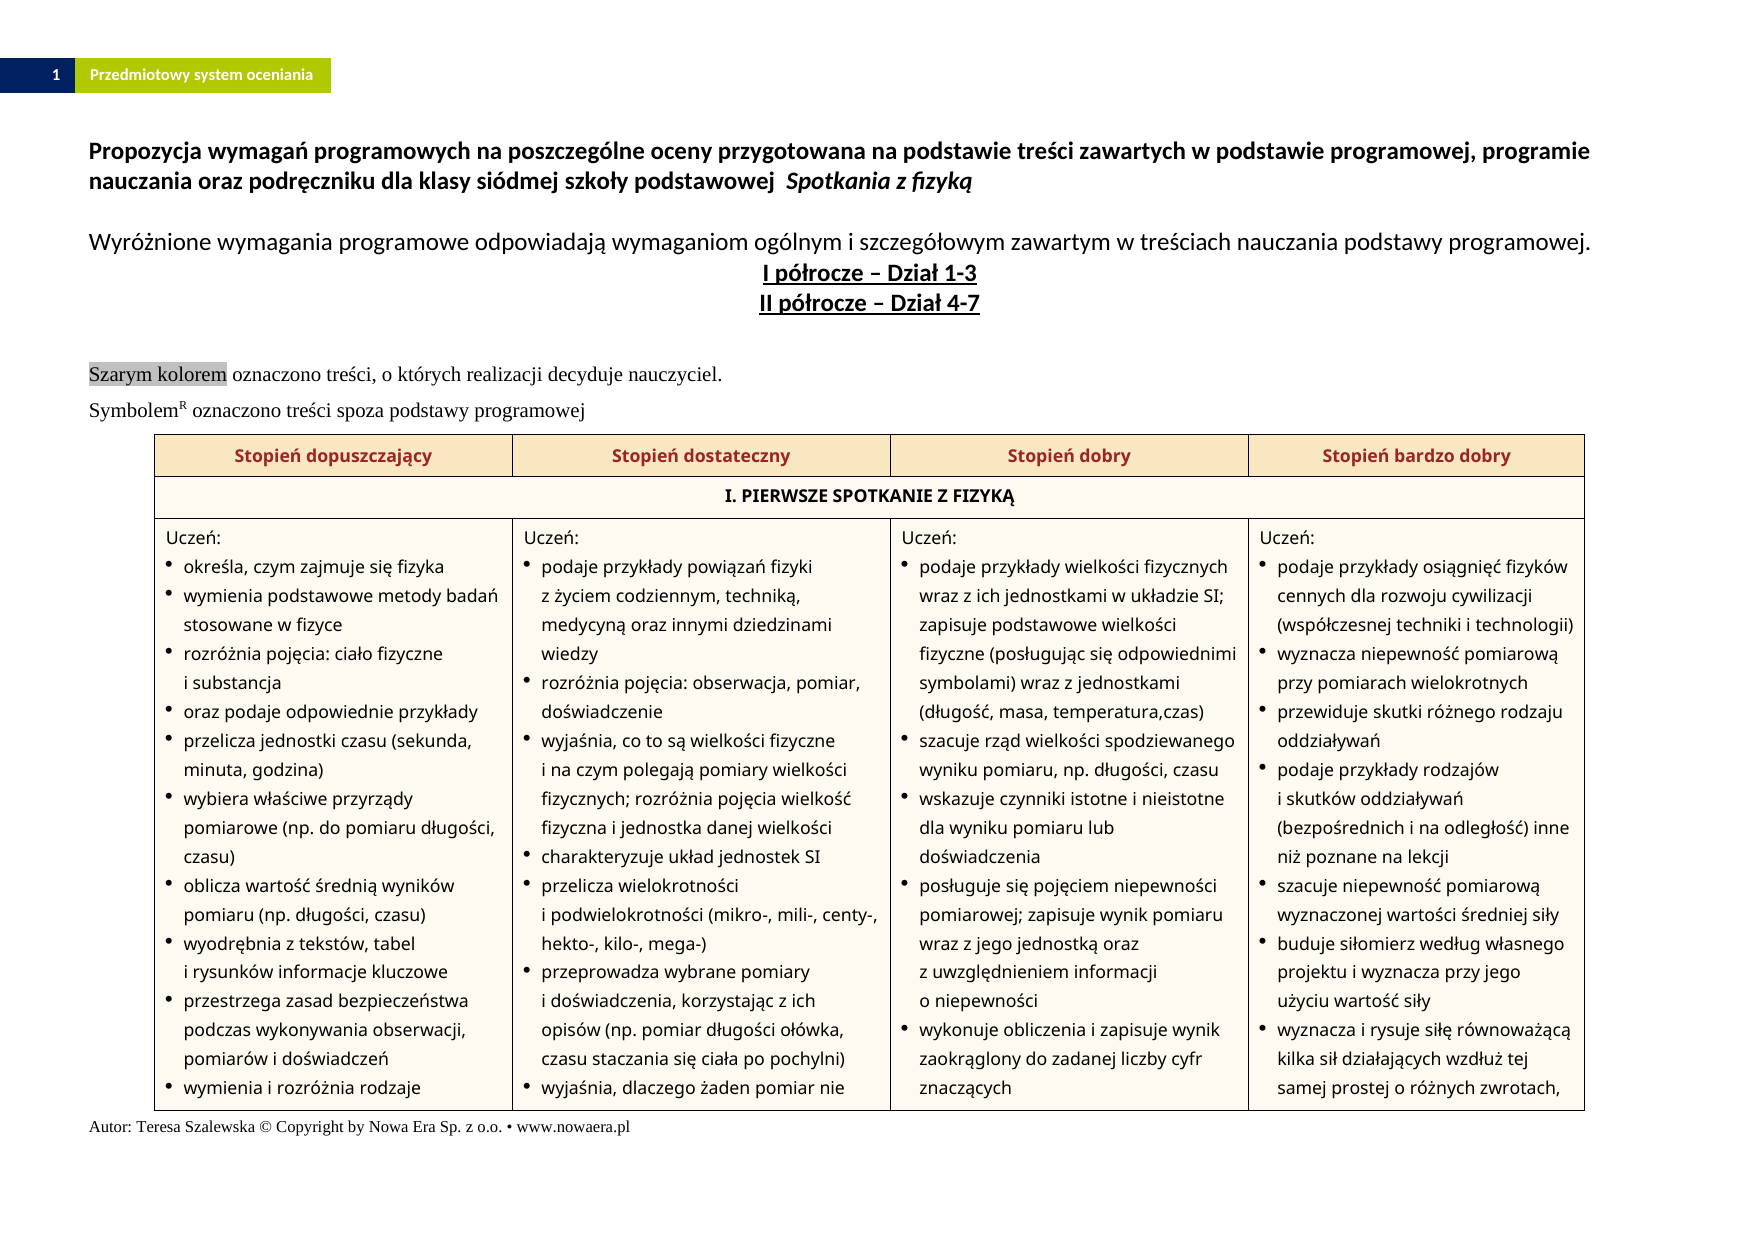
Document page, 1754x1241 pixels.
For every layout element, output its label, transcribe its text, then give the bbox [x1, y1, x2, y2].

table_header Stopień dopuszczający [155, 435, 512, 476]
text Szarym kolorem oznaczono treści, o których realizacji decyduje nauczyciel. [227, 362, 1651, 386]
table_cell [1249, 519, 1584, 1110]
table_cell I. PIERWSZE SPOTKANIE Z FIZYKĄ [155, 477, 1584, 518]
table_header Stopień bardzo dobry [1249, 435, 1584, 476]
table_header Stopień dostateczny [513, 435, 890, 476]
text I półrocze – Dział 1-3 [88, 257, 1651, 287]
table_header Stopień dobry [891, 435, 1248, 476]
text II półrocze – Dział 4-7 [88, 287, 1651, 318]
text Wyróżnione wymagania programowe odpowiadają wymaganiom ogólnym i szczegółowym zawartym w treściach nauczania podstawy programowej. [88, 226, 1651, 257]
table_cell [891, 519, 1248, 1110]
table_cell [155, 519, 512, 1110]
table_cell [513, 519, 890, 1110]
text SymbolemR oznaczono treści spoza podstawy programowej [88, 398, 1651, 422]
text Propozycja wymagań programowych na poszczególne oceny przygotowana na podstawie treści zawartych w podstawie programowej, programie nauczania oraz podręczniku dla klasy siódmej szkoły podstawowej Spotkania z fizyką [88, 135, 1651, 196]
